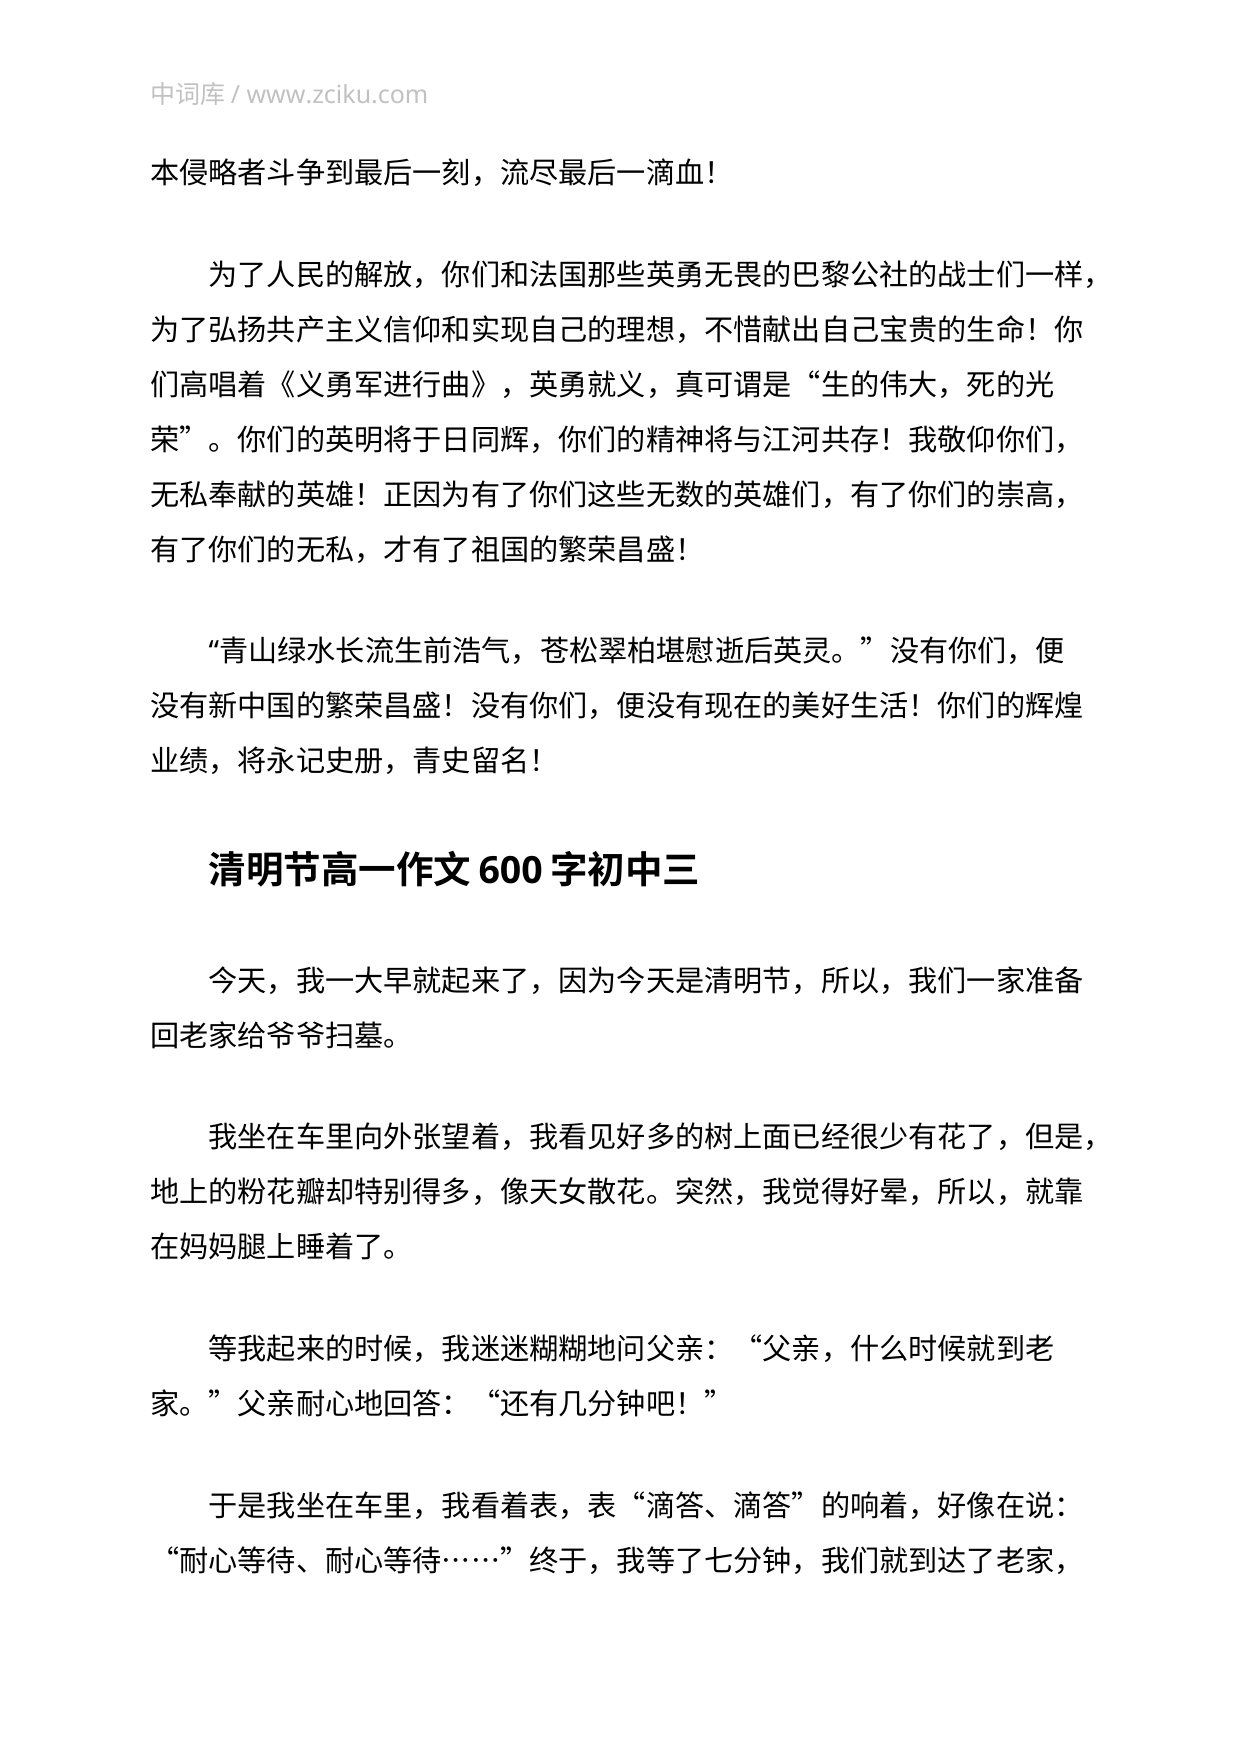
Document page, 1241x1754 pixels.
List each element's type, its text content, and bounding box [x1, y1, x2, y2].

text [150, 150, 1090, 192]
text 为了人民的解放，你们和法国那些英勇无畏的巴黎公社的战士们一样，为了弘扬共产主义信仰和实现自己的理想，不惜献出自己宝贵的生命！你们高唱着《义勇军进行曲》，英勇就义，真可谓是“生的伟大，死的光荣”。你们的英明将于日同辉，你们的精神将与江河共存！我敬仰你们，无私奉献的英雄！正因为有了你们这些无数的英雄们，有了你们的崇高，有了你们的无私，才有了祖国的繁荣昌盛！ [150, 252, 1090, 568]
text 我坐在车里向外张望着，我看见好多的树上面已经很少有花了，但是，地上的粉花瓣却特别得多，像天女散花。突然，我觉得好晕，所以，就靠在妈妈腿上睡着了。 [150, 1114, 1090, 1266]
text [150, 1482, 1090, 1579]
text 清明节高一作文600字初中三 [150, 840, 1090, 894]
text 等我起来的时候，我迷迷糊糊地问父亲：“父亲，什么时候就到老家。”父亲耐心地回答：“还有几分钟吧！” [150, 1326, 1090, 1423]
text 今天，我一大早就起来了，因为今天是清明节，所以，我们一家准备回老家给爷爷扫墓。 [150, 957, 1090, 1054]
text “青山绿水长流生前浩气，苍松翠柏堪慰逝后英灵。”没有你们，便没有新中国的繁荣昌盛！没有你们，便没有现在的美好生活！你们的辉煌业绩，将永记史册，青史留名！ [150, 628, 1090, 780]
